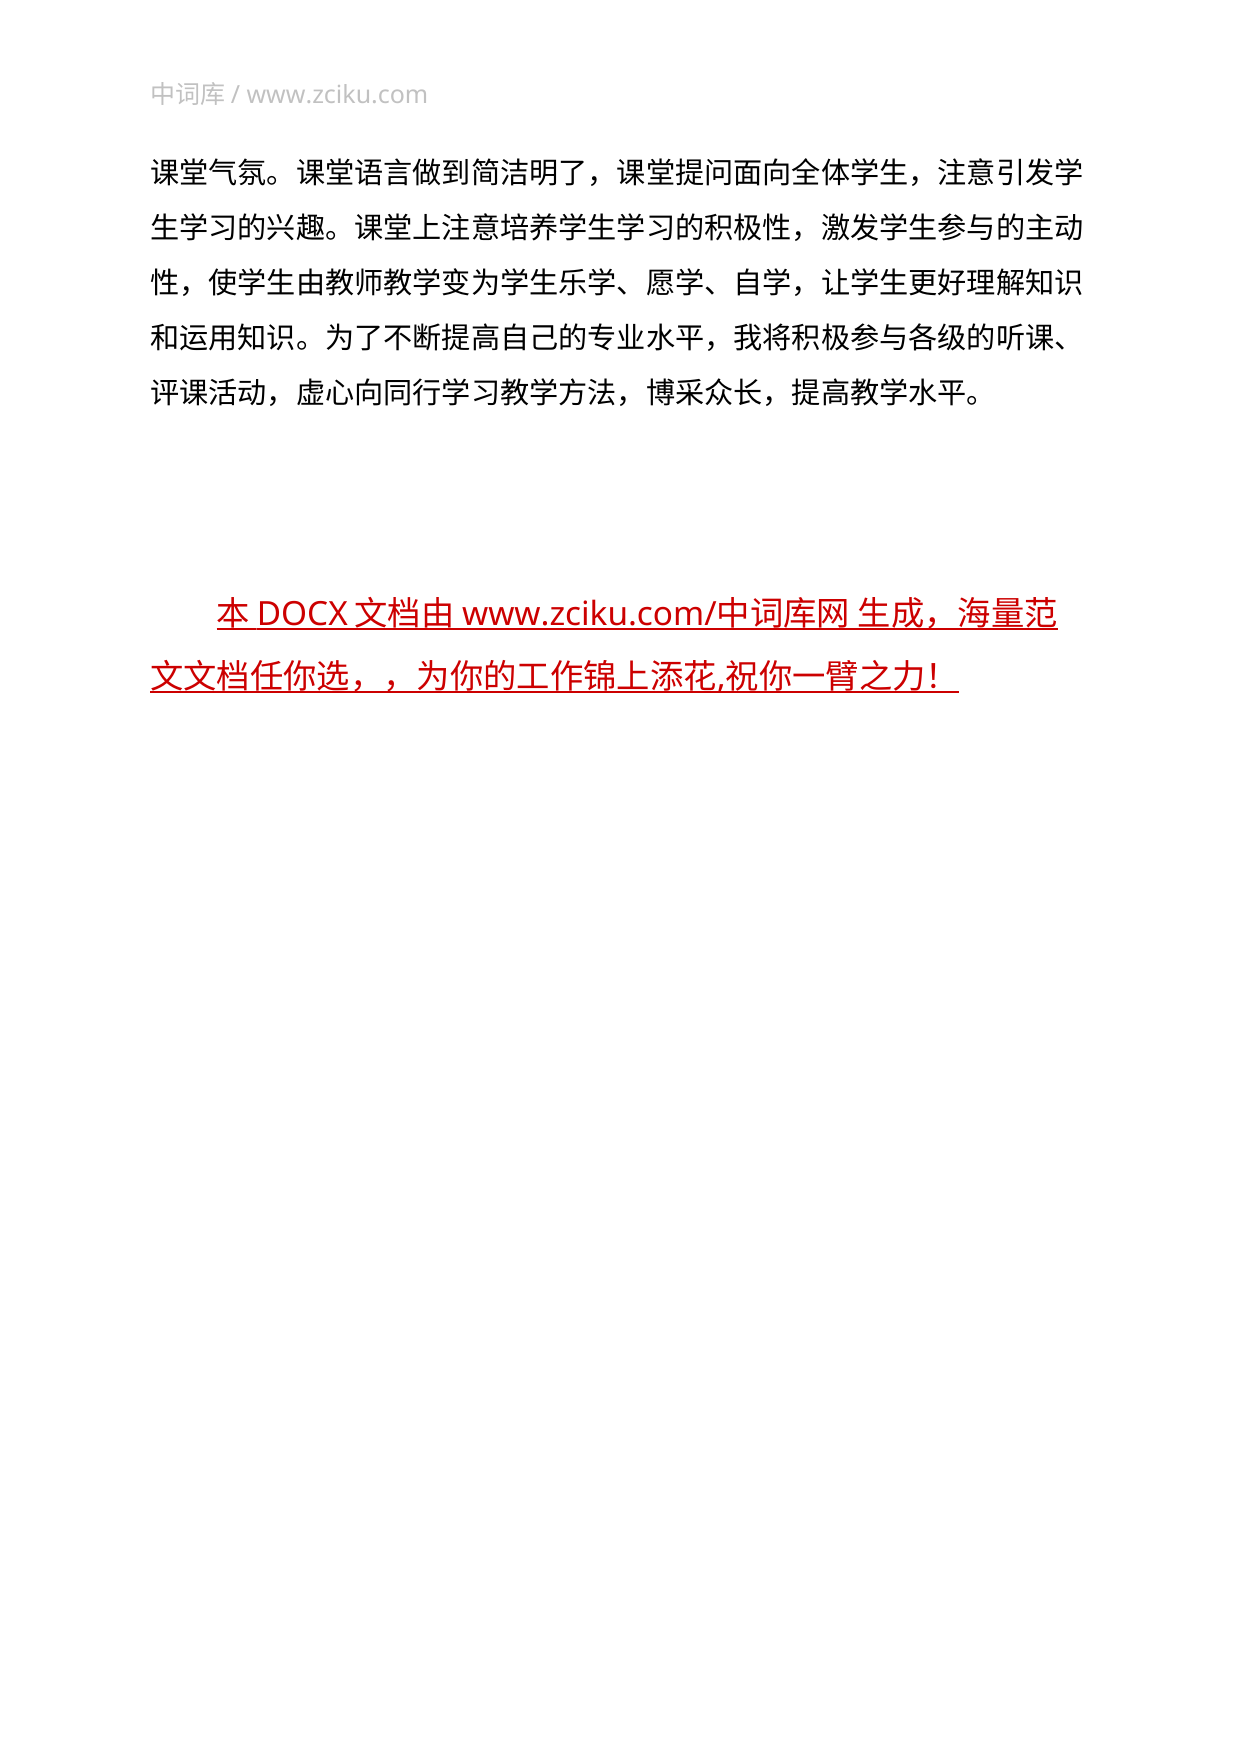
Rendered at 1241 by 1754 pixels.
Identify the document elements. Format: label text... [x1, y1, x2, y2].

text 本DOCX文档由 www.zciku.com/中词库网 生成，海量范文文档任你选，，为你的工作锦上添花,祝你一臂之力！ [150, 587, 1090, 698]
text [150, 150, 1090, 412]
